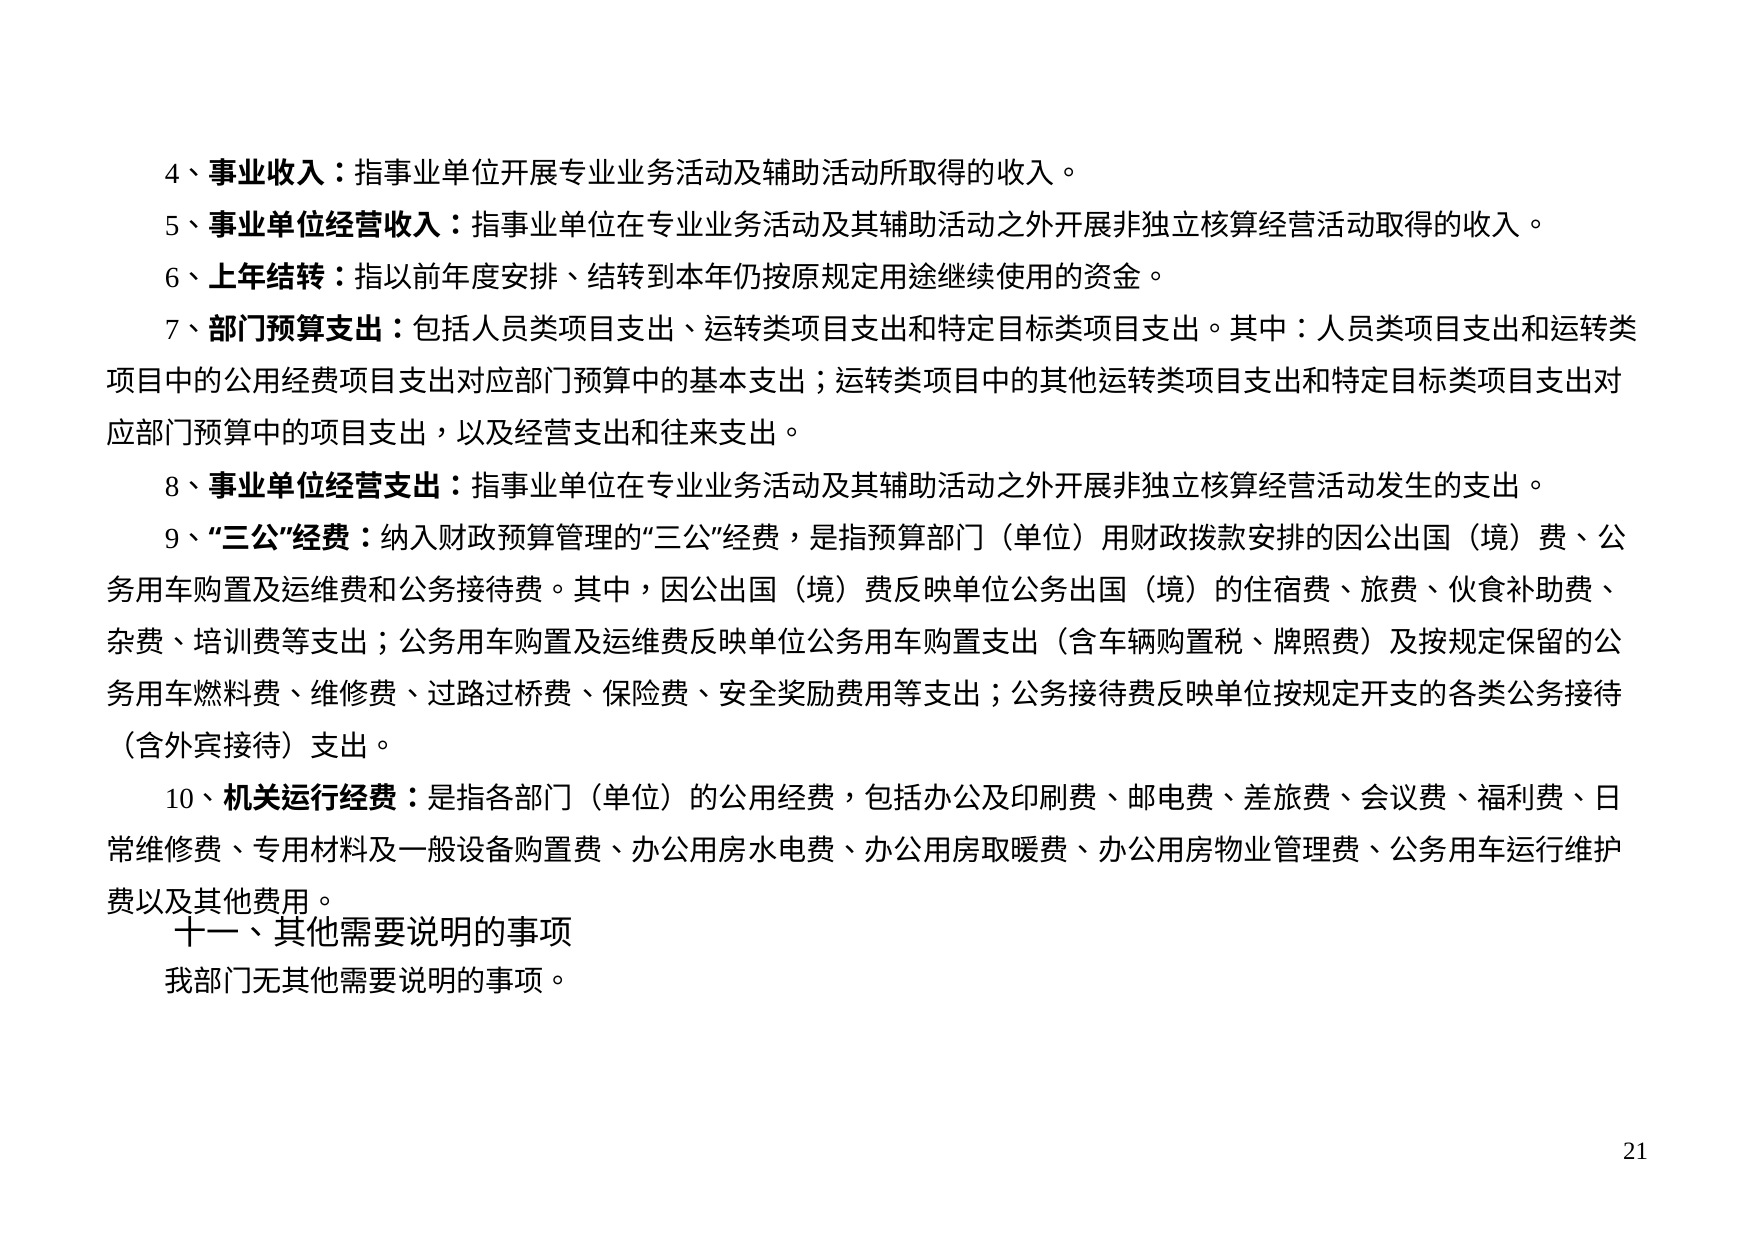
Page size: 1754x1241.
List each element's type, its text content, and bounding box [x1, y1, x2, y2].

text 9、“三公”经费：纳入财政预算管理的“三公”经费，是指预算部门（单位）用财政拨款安排的因公出国（境）费、公务用车购置及运维费和公务接待费。其中，因公出国（境）费反映单位公务出国（境）的住宿费、旅费、伙食补助费、杂费、培训费等支出；公务用车购置及运维费反映单位公务用车购置支出（含车辆购置税、牌照费）及按规定保留的公务用车燃料费、维修费、过路过桥费、保险费、安全奖励费用等支出；公务接待费反映单位按规定开支的各类公务接待（含外宾接待）支出。 [106, 506, 1648, 767]
text 十一、其他需要说明的事项 [106, 924, 1648, 949]
text 8、事业单位经营支出：指事业单位在专业业务活动及其辅助活动之外开展非独立核算经营活动发生的支出。 [106, 454, 1648, 506]
text 6、上年结转：指以前年度安排、结转到本年仍按原规定用途继续使用的资金。 [106, 246, 1648, 298]
text 我部门无其他需要说明的事项。 [106, 950, 1648, 1002]
text 10、机关运行经费：是指各部门（单位）的公用经费，包括办公及印刷费、邮电费、差旅费、会议费、福利费、日常维修费、专用材料及一般设备购置费、办公用房水电费、办公用房取暖费、办公用房物业管理费、公务用车运行维护费以及其他费用。 [106, 767, 1648, 923]
text 7、部门预算支出：包括人员类项目支出、运转类项目支出和特定目标类项目支出。其中：人员类项目支出和运转类项目中的公用经费项目支出对应部门预算中的基本支出；运转类项目中的其他运转类项目支出和特定目标类项目支出对应部门预算中的项目支出，以及经营支出和往来支出。 [106, 298, 1648, 454]
text 5、事业单位经营收入：指事业单位在专业业务活动及其辅助活动之外开展非独立核算经营活动取得的收入。 [106, 194, 1648, 246]
text 4、事业收入：指事业单位开展专业业务活动及辅助活动所取得的收入。 [106, 142, 1648, 194]
